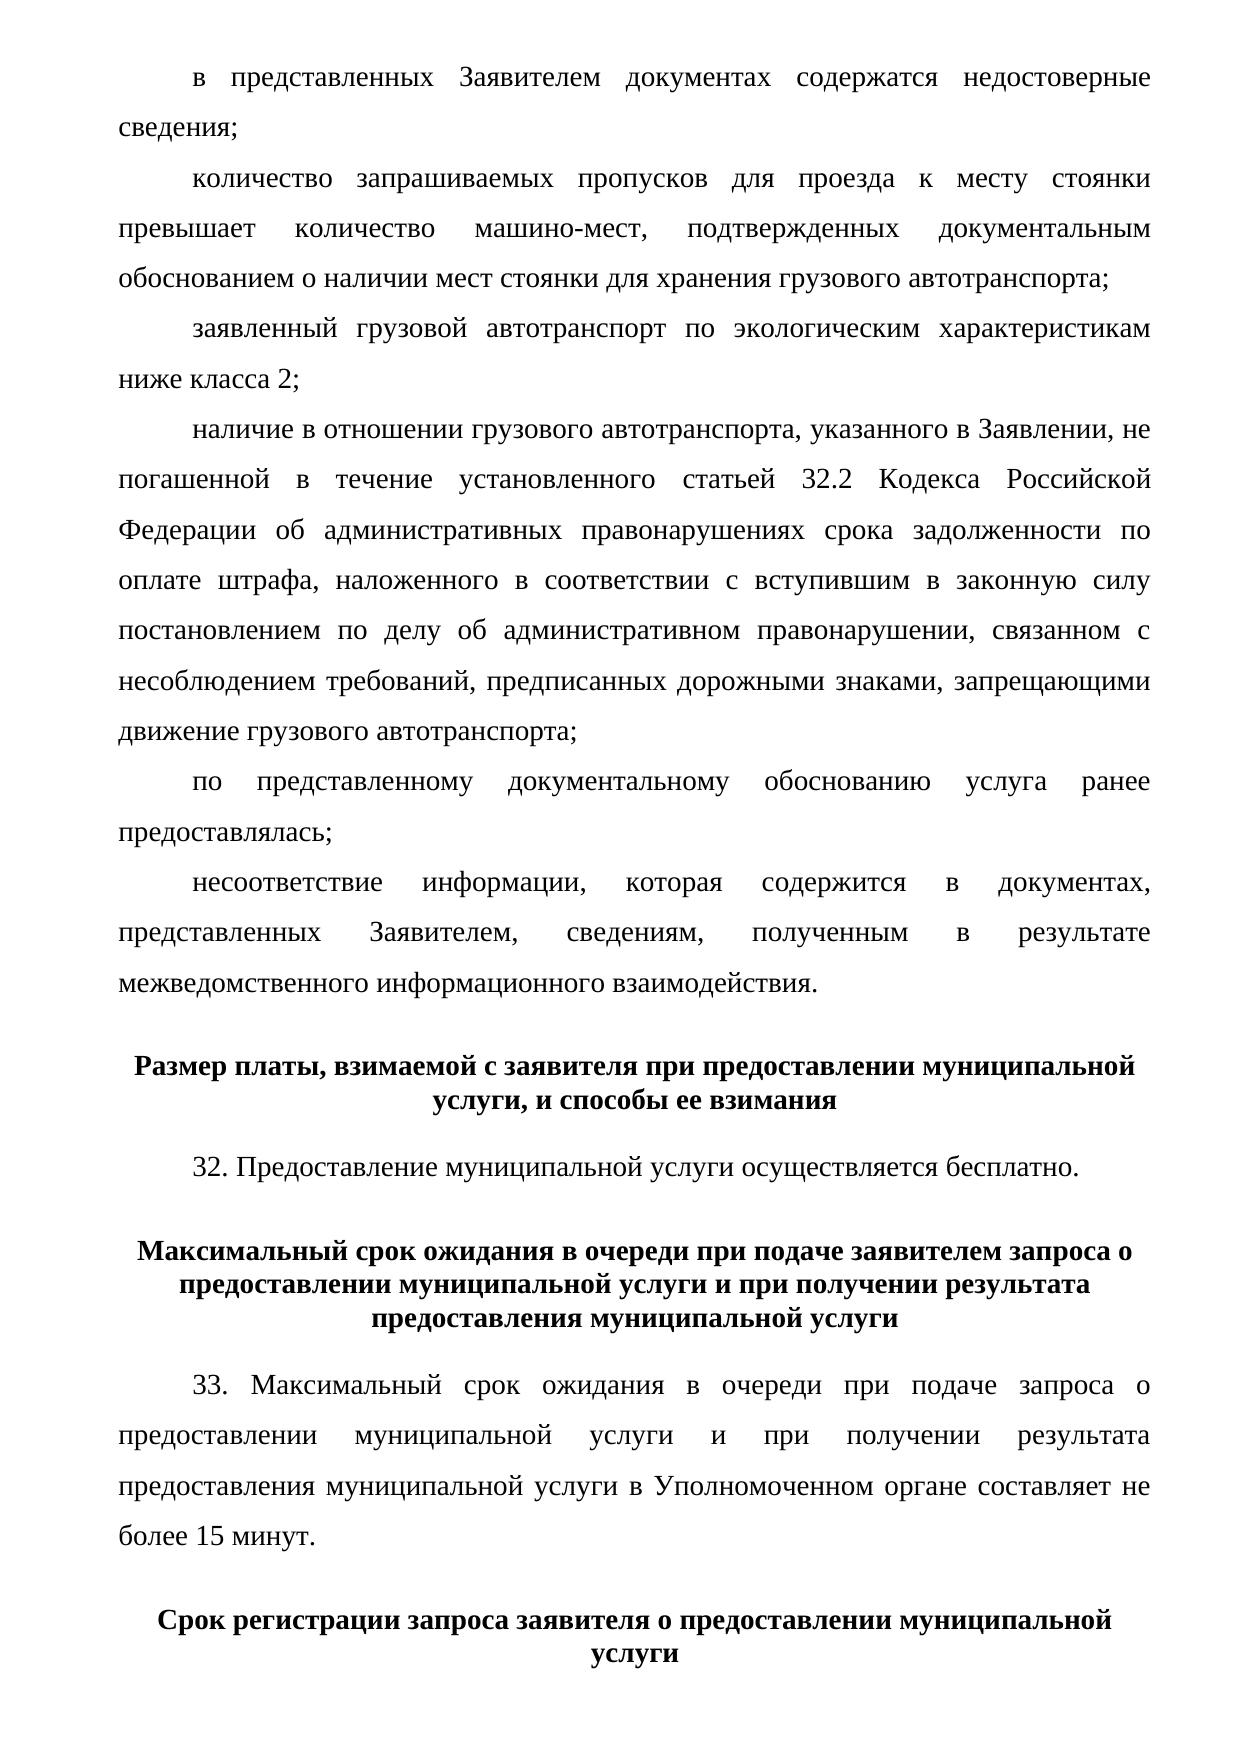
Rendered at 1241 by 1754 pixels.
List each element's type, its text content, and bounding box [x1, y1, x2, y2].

text заявленный грузовой автотранспорт по экологическим характеристикам ниже класса 2; [118, 311, 1152, 394]
text в представленных Заявителем документах содержатся недостоверные сведения; [118, 59, 1152, 143]
text наличие в отношении грузового автотранспорта, указанного в Заявлении, не погашенной в течение установленного статьей 32.2 Кодекса Российской Федерации об административных правонарушениях срока задолженности по оплате штрафа, наложенного в соответствии с вступившим в законную силу постановлением по делу об административном правонарушении, связанном с несоблюдением требований, предписанных дорожными знаками, запрещающими движение грузового автотранспорта; [118, 411, 1152, 747]
text 33. Максимальный срок ожидания в очереди при подаче запроса о предоставлении муниципальной услуги и при получении результата предоставления муниципальной услуги в Уполномоченном органе составляет не более 15 минут. [118, 1367, 1152, 1552]
text по представленному документальному обоснованию услуга ранее предоставлялась; [118, 763, 1152, 847]
text Размер платы, взимаемой с заявителя при предоставлении муниципальной услуги, и способы ее взимания [118, 1048, 1152, 1116]
text Срок регистрации запроса заявителя о предоставлении муниципальной услуги [118, 1602, 1152, 1669]
text несоответствие информации, которая содержится в документах, представленных Заявителем, сведениям, полученным в результате межведомственного информационного взаимодействия. [118, 864, 1152, 998]
text количество запрашиваемых пропусков для проезда к месту стоянки превышает количество машино-мест, подтвержденных документальным обоснованием о наличии мест стоянки для хранения грузового автотранспорта; [118, 160, 1152, 294]
text 32. Предоставление муниципальной услуги осуществляется бесплатно. [118, 1149, 1152, 1183]
text Максимальный срок ожидания в очереди при подаче заявителем запроса о предоставлении муниципальной услуги и при получении результата предоставления муниципальной услуги [118, 1233, 1152, 1334]
